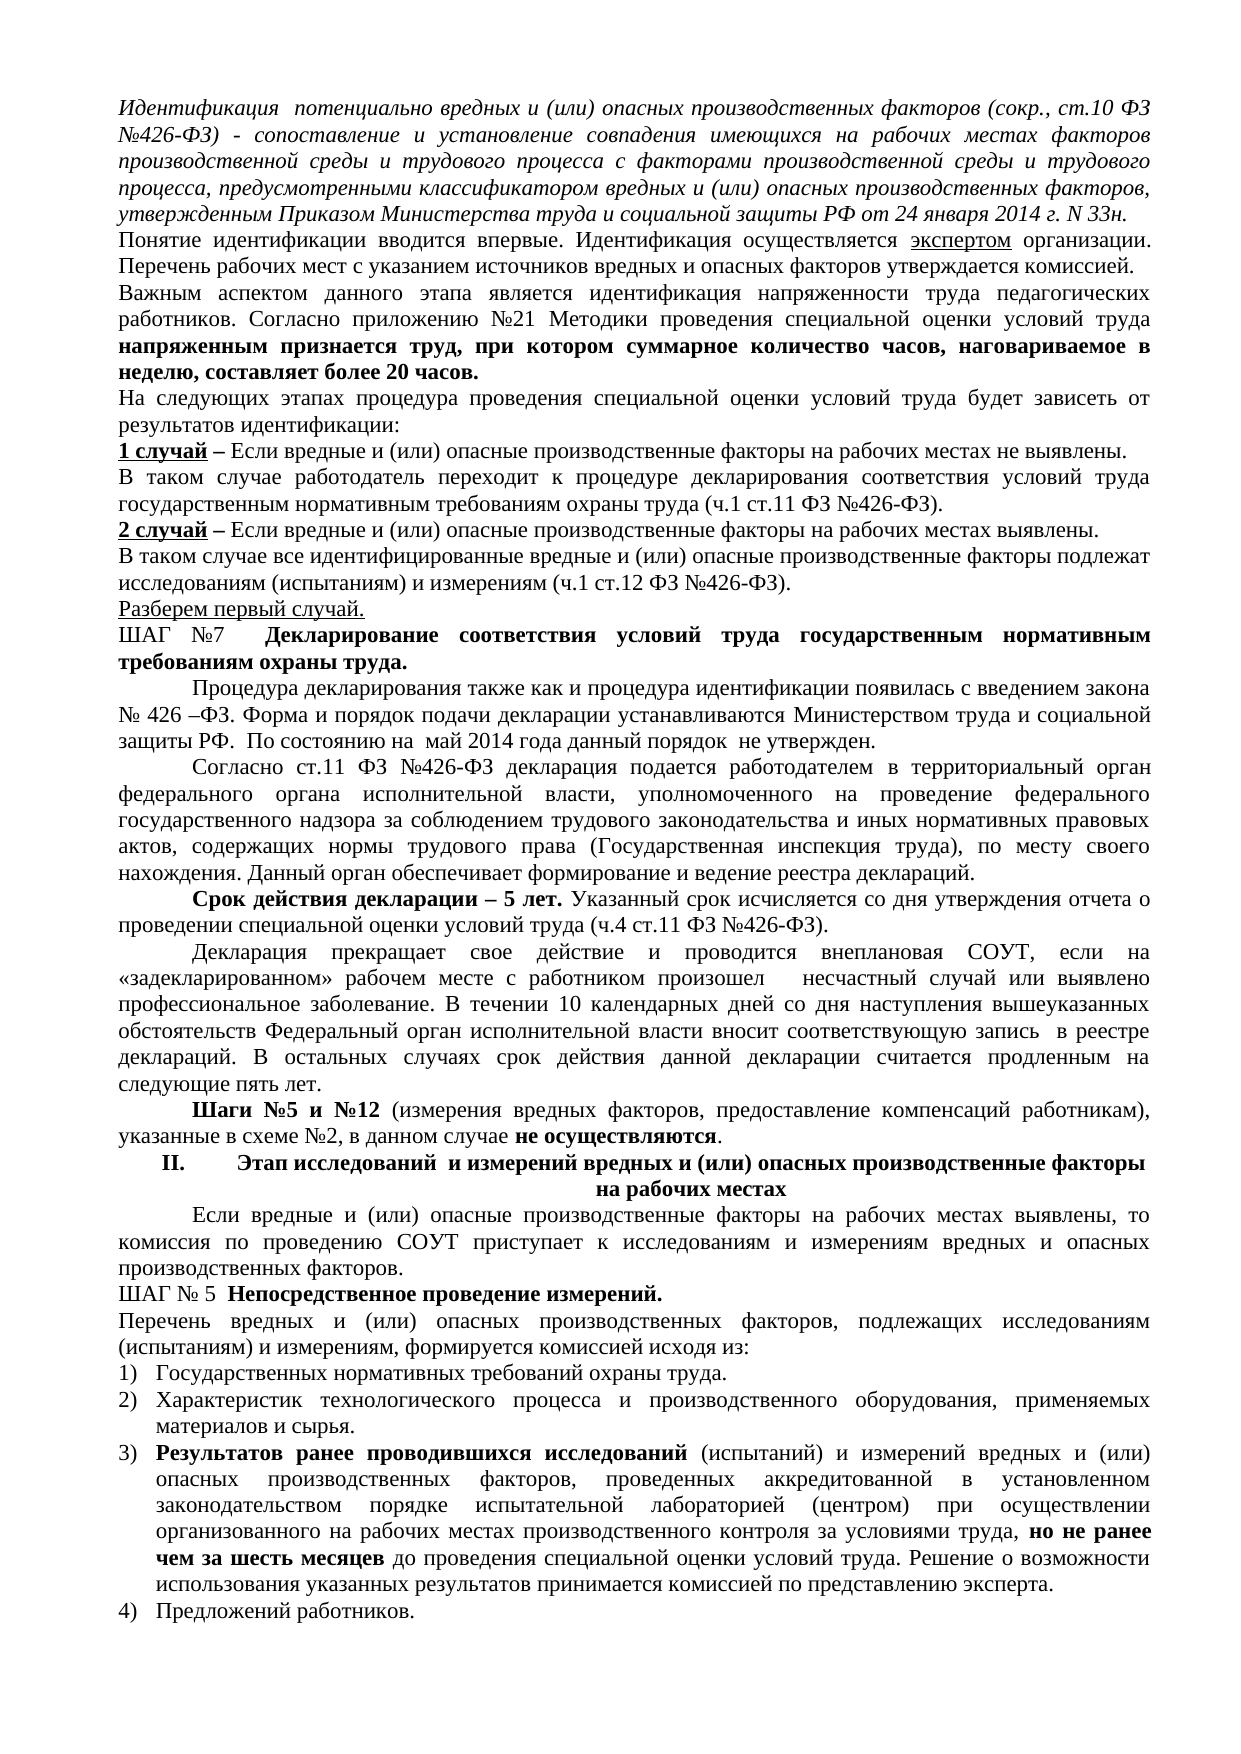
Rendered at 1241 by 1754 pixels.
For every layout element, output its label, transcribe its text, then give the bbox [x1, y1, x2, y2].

text Срок действия декларации – 5 лет. Указанный срок исчисляется со дня утверждения отчета о проведении специальной оценки условий труда (ч.4 ст.11 ФЗ №426-ФЗ). [118, 885, 1152, 938]
text 2 случай – Если вредные и (или) опасные производственные факторы на рабочих местах выявлены. [118, 516, 1152, 542]
list Государственных нормативных требований охраны труда. [118, 1359, 1152, 1386]
text В таком случае работодатель переходит к процедуре декларирования соответствия условий труда государственным нормативным требованиям охраны труда (ч.1 ст.11 ФЗ №426-ФЗ). [118, 463, 1152, 516]
list Результатов ранее проводившихся исследований (испытаний) и измерений вредных и (или) опасных производственных факторов, проведенных аккредитованной в установленном законодательством порядке испытательной лабораторией (центром) при осуществлении организованного на рабочих местах производственного контроля за условиями труда, но не ранее чем за шесть месяцев до проведения специальной оценки условий труда. Решение о возможности использования указанных результатов принимается комиссией по представлению эксперта. [118, 1438, 1152, 1597]
text Согласно ст.11 ФЗ №426-ФЗ декларация подается работодателем в территориальный орган федерального органа исполнительной власти, уполномоченного на проведение федерального государственного надзора за соблюдением трудового законодательства и иных нормативных правовых актов, содержащих нормы трудового права (Государственная инспекция труда), по месту своего нахождения. Данный орган обеспечивает формирование и ведение реестра деклараций. [118, 753, 1152, 885]
text Перечень вредных и (или) опасных производственных факторов, подлежащих исследованиям (испытаниям) и измерениям, формируется комиссией исходя из: [118, 1307, 1152, 1359]
text Декларация прекращает свое действие и проводится внеплановая СОУТ, если на «задекларированном» рабочем месте с работником произошел несчастный случай или выявлено профессиональное заболевание. В течении 10 календарных дней со дня наступления вышеуказанных обстоятельств Федеральный орган исполнительной власти вносит соответствующую запись в реестре деклараций. В остальных случаях срок действия данной декларации считается продленным на следующие пять лет. [118, 938, 1152, 1096]
text Важным аспектом данного этапа является идентификация напряженности труда педагогических работников. Согласно приложению №21 Методики проведения специальной оценки условий труда напряженным признается труд, при котором суммарное количество часов, наговариваемое в неделю, составляет более 20 часов. [118, 279, 1152, 384]
text ШАГ № 5 Непосредственное проведение измерений. [118, 1280, 1152, 1307]
text 1 случай – Если вредные и (или) опасные производственные факторы на рабочих местах не выявлены. [118, 437, 1152, 463]
text ШАГ №7 Декларирование соответствия условий труда государственным нормативным требованиям охраны труда. [118, 622, 1152, 674]
text В таком случае все идентифицированные вредные и (или) опасные производственные факторы подлежат исследованиям (испытаниям) и измерениям (ч.1 ст.12 ФЗ №426-ФЗ). [118, 542, 1152, 595]
text Понятие идентификации вводится впервые. Идентификация осуществляется экспертом организации. Перечень рабочих мест с указанием источников вредных и опасных факторов утверждается комиссией. [118, 226, 1152, 279]
text Шаги №5 и №12 (измерения вредных факторов, предоставление компенсаций работникам), указанные в схеме №2, в данном случае не осуществляются. [118, 1096, 1152, 1149]
text Если вредные и (или) опасные производственные факторы на рабочих местах выявлены, то комиссия по проведению СОУТ приступает к исследованиям и измерениям вредных и опасных производственных факторов. [118, 1201, 1152, 1280]
list Этап исследований и измерений вредных и (или) опасных производственные факторы на рабочих местах [156, 1149, 1152, 1201]
text Разберем первый случай. [118, 595, 1152, 622]
text Идентификация потенциально вредных и (или) опасных производственных факторов (сокр., ст.10 ФЗ №426-ФЗ) - сопоставление и установление совпадения имеющихся на рабочих местах факторов производственной среды и трудового процесса с факторами производственной среды и трудового процесса, предусмотренными классификатором вредных и (или) опасных производственных факторов, утвержденным Приказом Министерства труда и социальной защиты РФ от 24 января 2014 г. N 33н. [118, 94, 1152, 226]
list Предложений работников. [118, 1597, 1152, 1623]
text На следующих этапах процедура проведения специальной оценки условий труда будет зависеть от результатов идентификации: [118, 384, 1152, 437]
list Характеристик технологического процесса и производственного оборудования, применяемых материалов и сырья. [118, 1386, 1152, 1438]
text Процедура декларирования также как и процедура идентификации появилась с введением закона № 426 –ФЗ. Форма и порядок подачи декларации устанавливаются Министерством труда и социальной защиты РФ. По состоянию на май 2014 года данный порядок не утвержден. [118, 674, 1152, 753]
